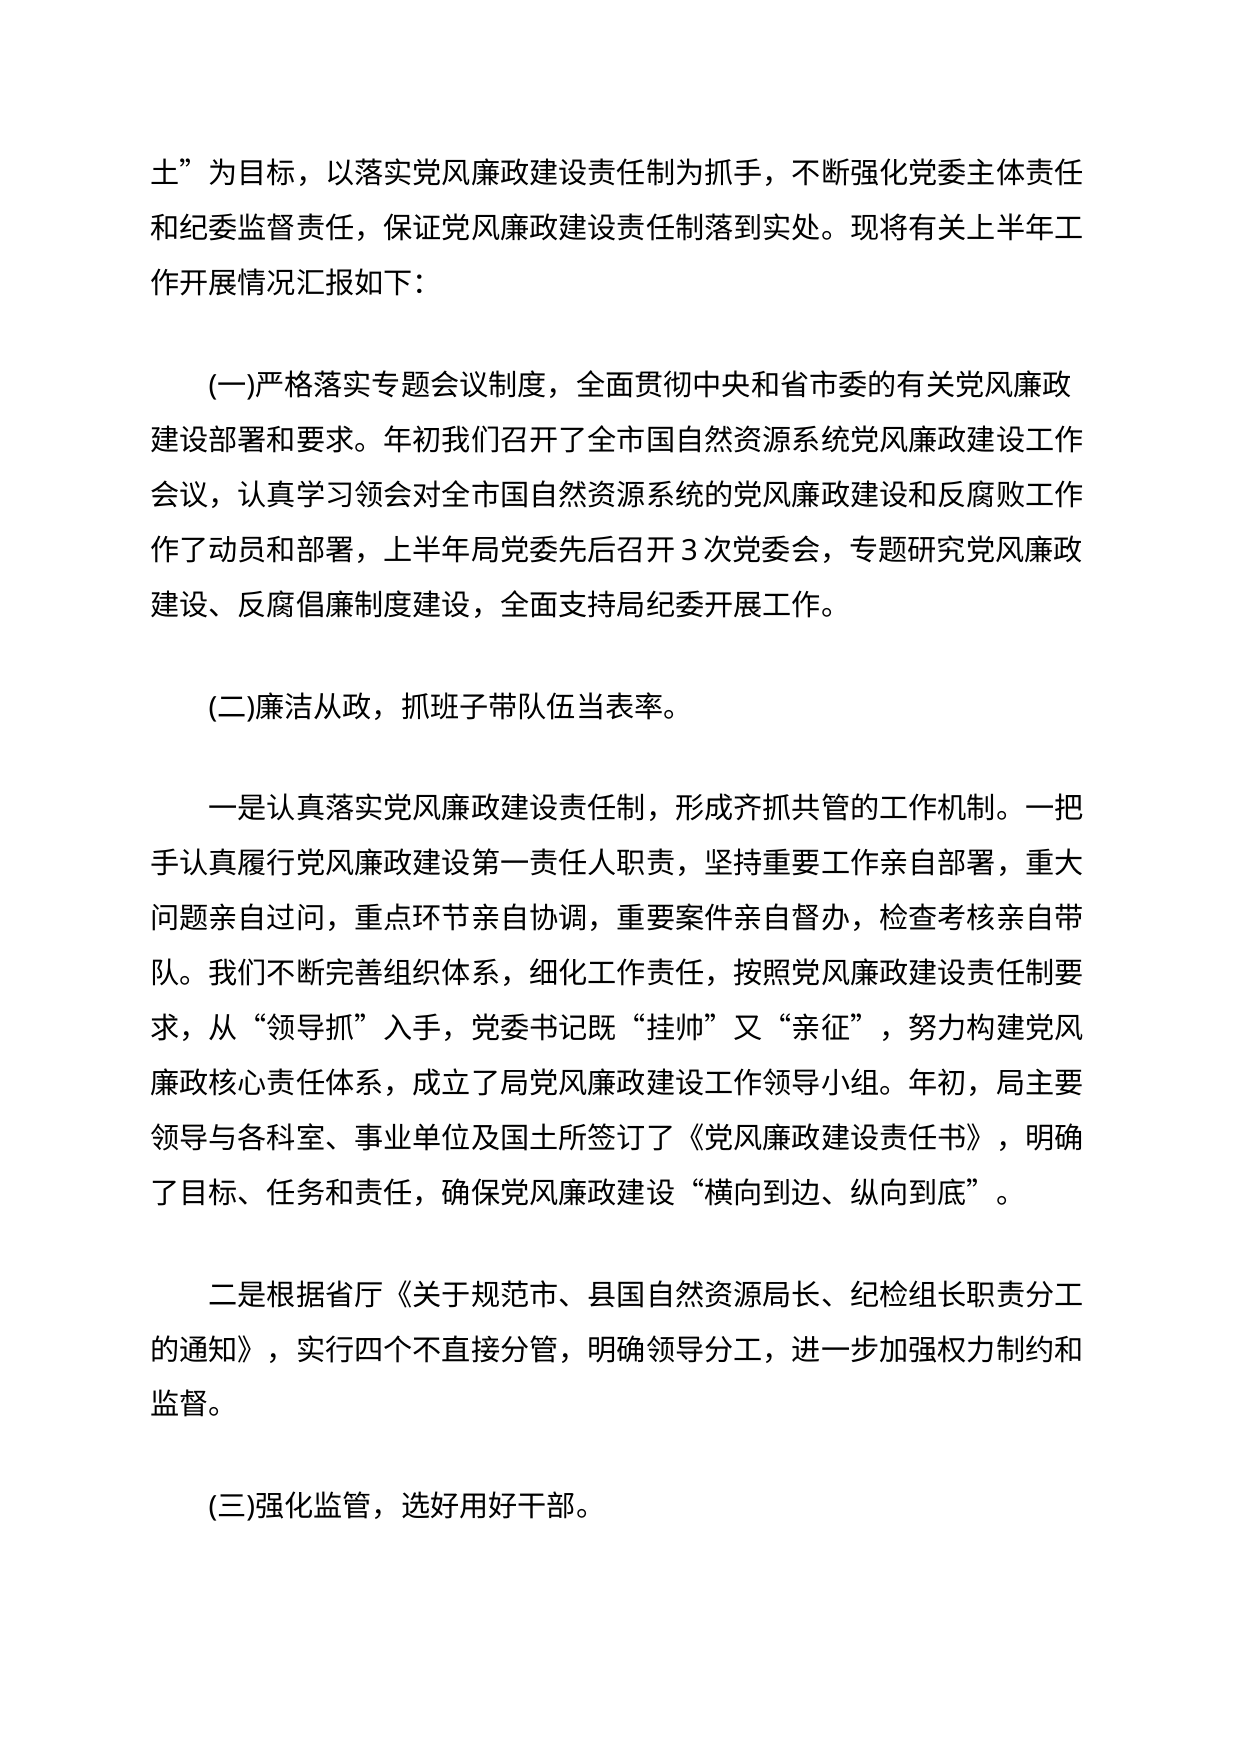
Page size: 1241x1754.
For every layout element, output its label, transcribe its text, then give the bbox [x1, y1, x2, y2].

text (二)廉洁从政，抓班子带队伍当表率。 [150, 683, 1090, 726]
text 二是根据省厅《关于规范市、县国自然资源局长、纪检组长职责分工的通知》，实行四个不直接分管，明确领导分工，进一步加强权力制约和监督。 [150, 1271, 1090, 1423]
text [150, 150, 1090, 302]
text 一是认真落实党风廉政建设责任制，形成齐抓共管的工作机制。一把手认真履行党风廉政建设第一责任人职责，坚持重要工作亲自部署，重大问题亲自过问，重点环节亲自协调，重要案件亲自督办，检查考核亲自带队。我们不断完善组织体系，细化工作责任，按照党风廉政建设责任制要求，从“领导抓”入手，党委书记既“挂帅”又“亲征”，努力构建党风廉政核心责任体系，成立了局党风廉政建设工作领导小组。年初，局主要领导与各科室、事业单位及国土所签订了《党风廉政建设责任书》，明确了目标、任务和责任，确保党风廉政建设“横向到边、纵向到底”。 [150, 785, 1090, 1212]
text (一)严格落实专题会议制度，全面贯彻中央和省市委的有关党风廉政建设部署和要求。年初我们召开了全市国自然资源系统党风廉政建设工作会议，认真学习领会对全市国自然资源系统的党风廉政建设和反腐败工作作了动员和部署，上半年局党委先后召开3次党委会，专题研究党风廉政建设、反腐倡廉制度建设，全面支持局纪委开展工作。 [150, 362, 1090, 624]
text (三)强化监管，选好用好干部。 [150, 1483, 1090, 1525]
